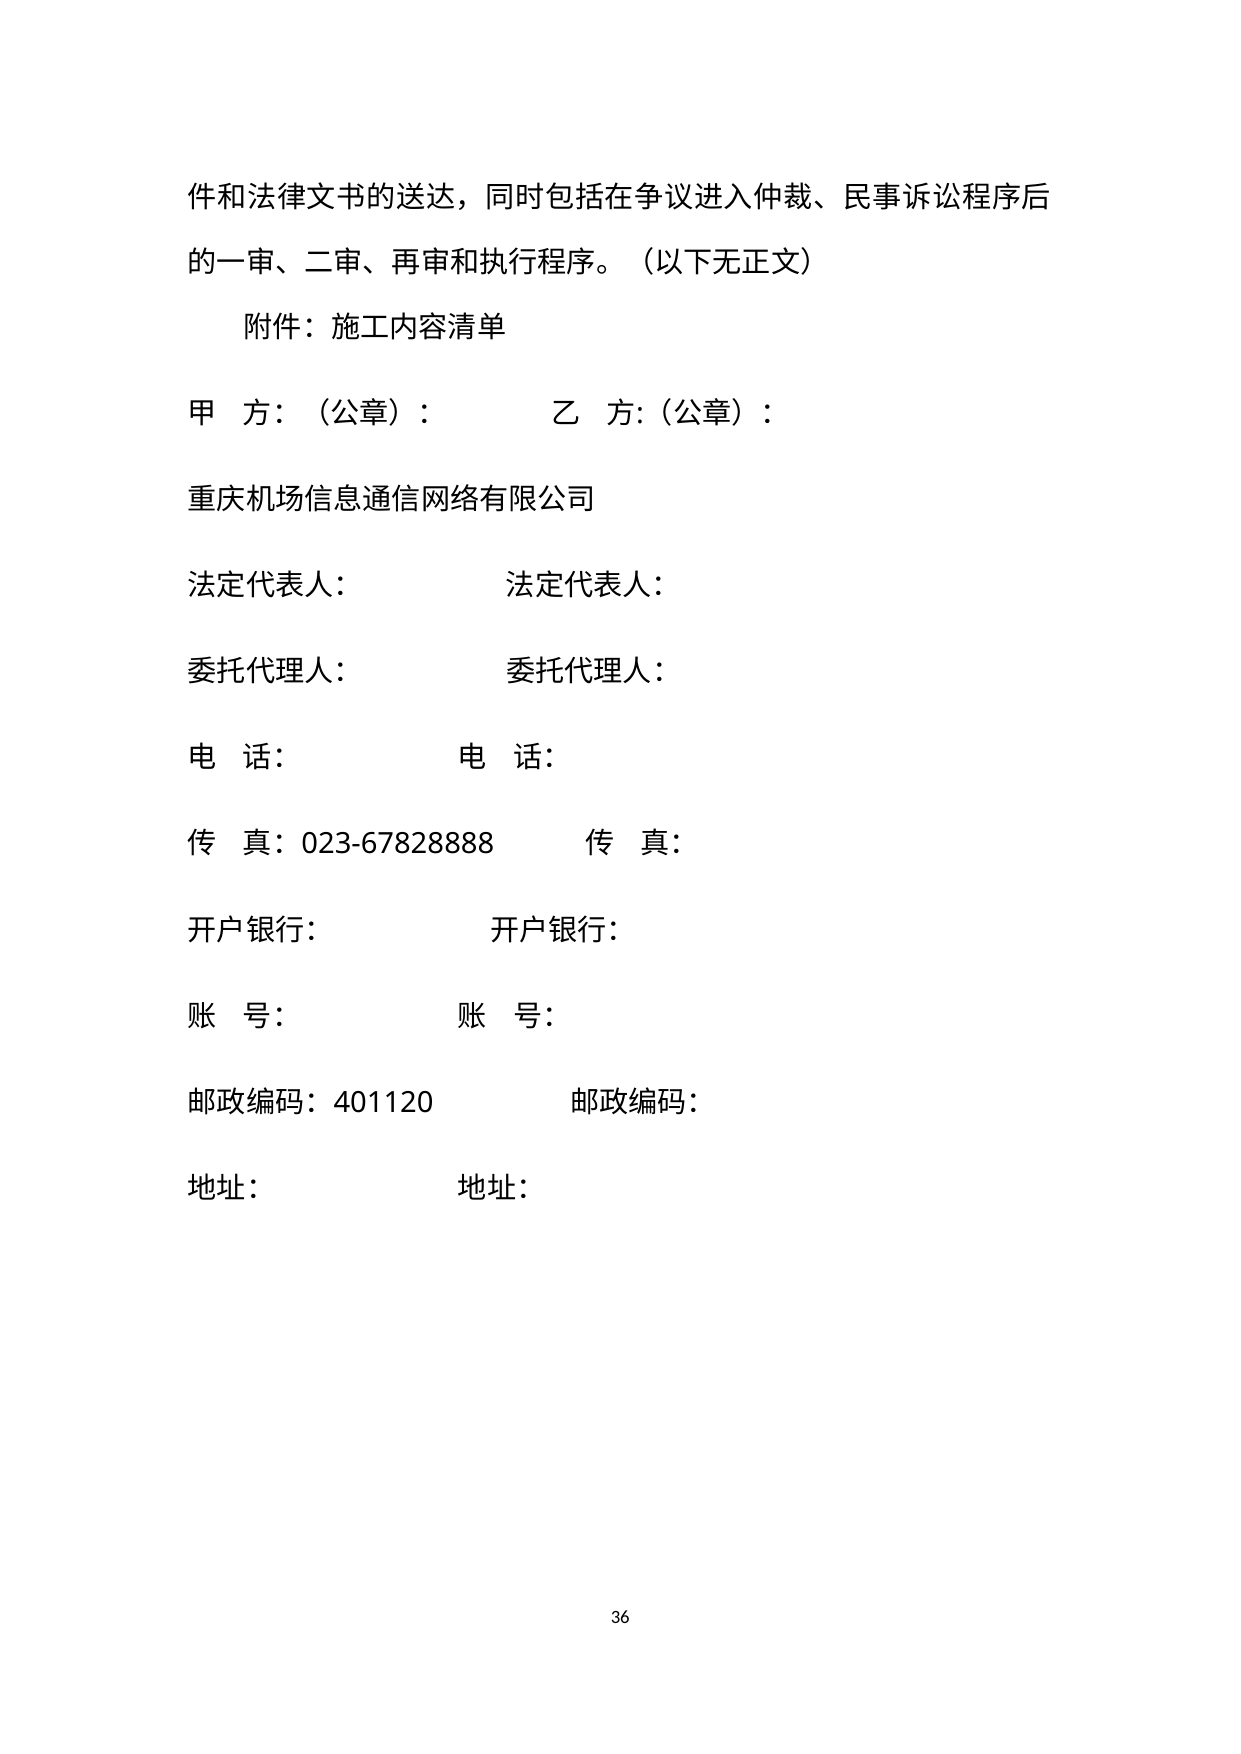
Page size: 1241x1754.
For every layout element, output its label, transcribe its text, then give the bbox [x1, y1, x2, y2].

text 账 号： 账 号： [187, 981, 1053, 1046]
text 重庆机场信息通信网络有限公司 [187, 464, 1053, 529]
text 邮政编码：401120 邮政编码： [187, 1067, 1053, 1132]
text 法定代表人： 法定代表人： [187, 550, 1053, 615]
text 附件：施工内容清单 [187, 292, 1053, 357]
text 甲 方：（公章）： 乙 方:（公章）： [187, 378, 1053, 443]
text 电 话： 电 话： [187, 723, 1053, 788]
text 委托代理人： 委托代理人： [187, 637, 1053, 702]
text 开户银行： 开户银行： [187, 895, 1053, 960]
text 地址： 地址： [187, 1153, 1053, 1218]
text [187, 162, 1053, 292]
text 传 真：023-67828888 传 真： [187, 809, 1053, 874]
